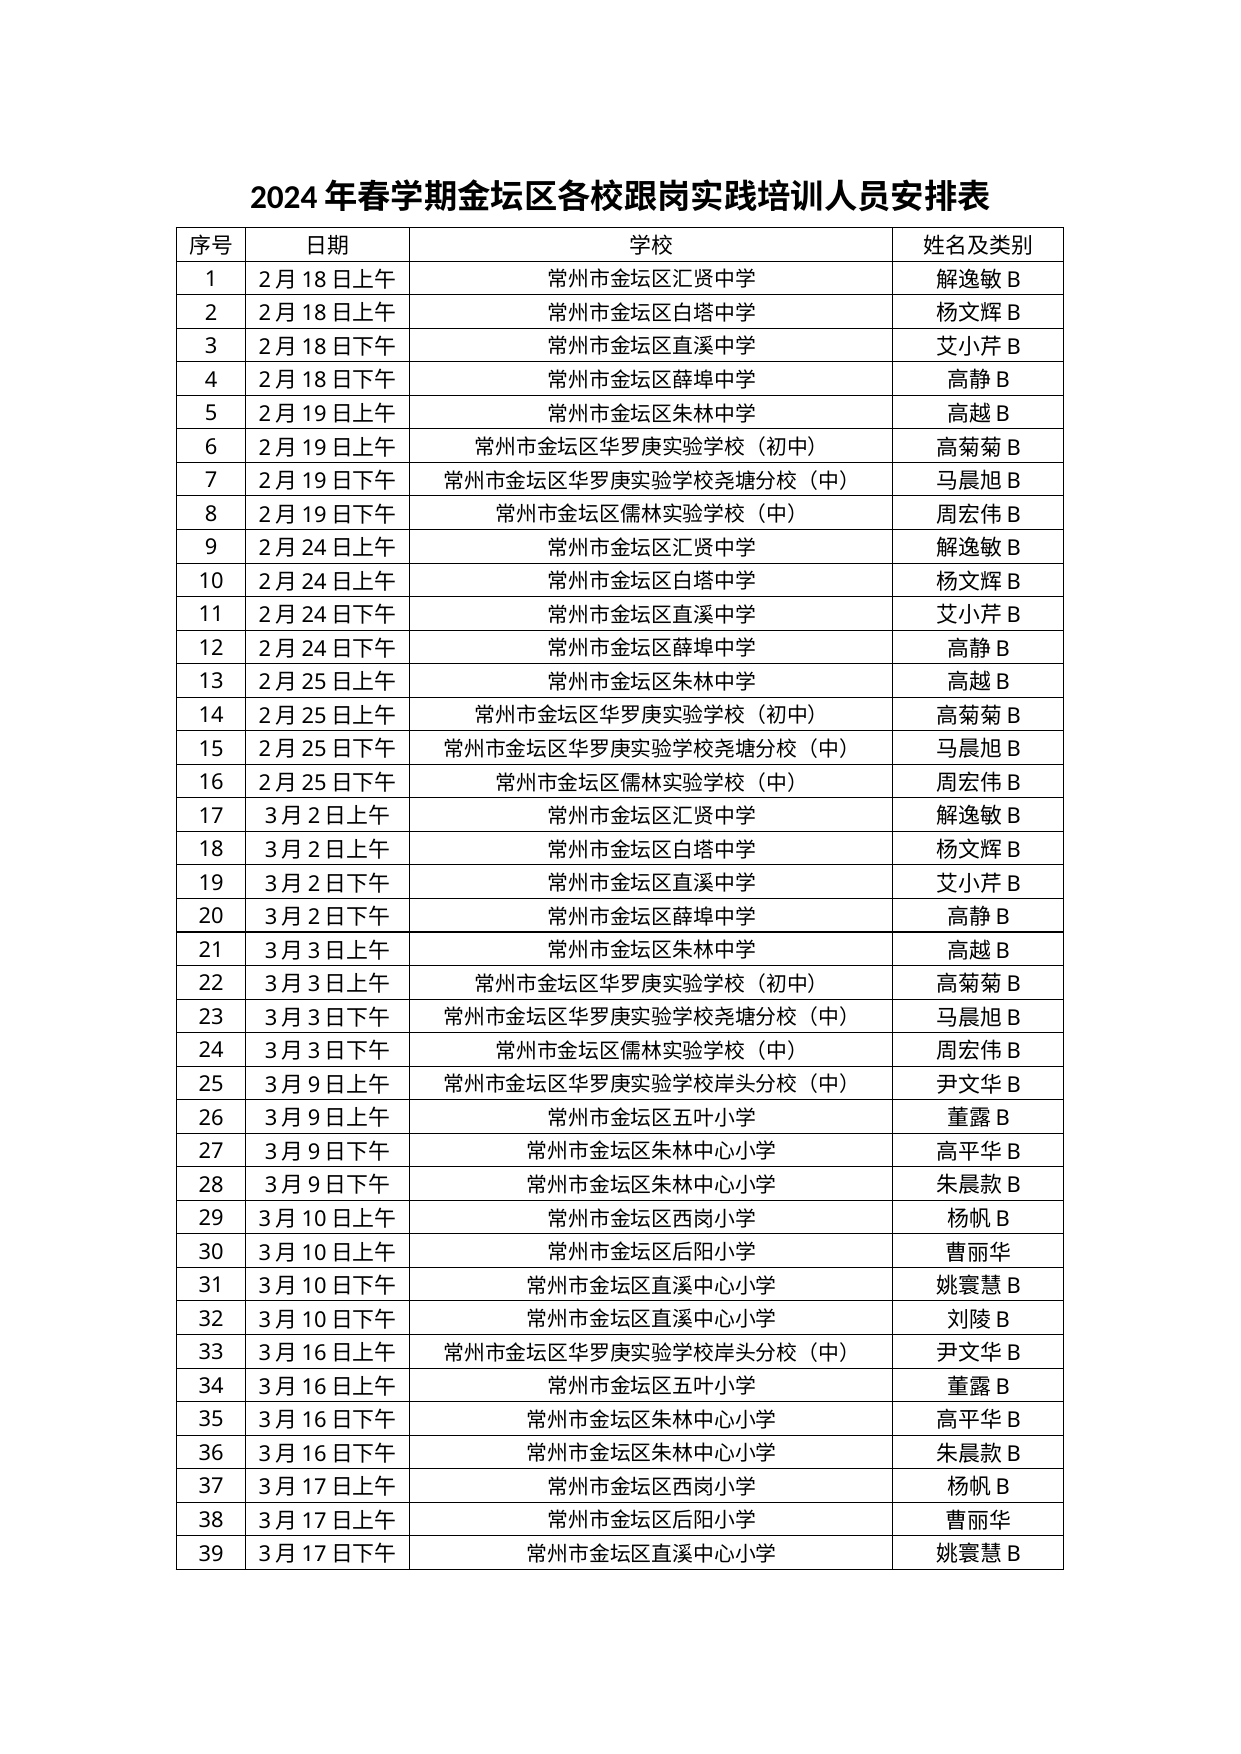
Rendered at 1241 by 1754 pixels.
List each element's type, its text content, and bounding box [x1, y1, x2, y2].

table_cell 杨文辉B [893, 295, 1063, 328]
table_cell 3月2日下午 [246, 899, 409, 931]
table_cell 常州市金坛区直溪中学 [410, 597, 892, 629]
table_cell 杨文辉B [893, 832, 1063, 864]
table_cell 高越B [893, 664, 1063, 697]
table_cell 30 [177, 1234, 245, 1267]
table_cell 常州市金坛区直溪中学 [410, 329, 892, 361]
table_cell 3月10日上午 [246, 1201, 409, 1233]
table_cell 3月10日上午 [246, 1234, 409, 1267]
table_cell 3月16日下午 [246, 1402, 409, 1434]
table_cell 37 [177, 1469, 245, 1502]
table_cell 曹丽华 [893, 1234, 1063, 1267]
table_cell 姚寰慧B [893, 1536, 1063, 1569]
table_cell 2月25日下午 [246, 765, 409, 797]
table_cell 3月10日下午 [246, 1301, 409, 1334]
table_cell 高越B [893, 933, 1063, 965]
table_cell 姚寰慧B [893, 1268, 1063, 1300]
table_cell 常州市金坛区朱林中学 [410, 933, 892, 965]
table_cell 3月16日上午 [246, 1335, 409, 1367]
table_cell 常州市金坛区直溪中心小学 [410, 1301, 892, 1334]
table_cell 马晨旭B [893, 463, 1063, 495]
table_cell 10 [177, 564, 245, 596]
table_cell 2月24日上午 [246, 530, 409, 562]
table_cell 3 [177, 329, 245, 361]
table_cell 常州市金坛区华罗庚实验学校尧塘分校（中） [410, 731, 892, 764]
table_cell 2月19日下午 [246, 463, 409, 495]
table_cell 3月17日下午 [246, 1536, 409, 1569]
table_cell 解逸敏B [893, 798, 1063, 831]
table_cell 21 [177, 933, 245, 965]
table_cell 高平华B [893, 1134, 1063, 1166]
table_cell 3月2日上午 [246, 798, 409, 831]
table_cell 常州市金坛区汇贤中学 [410, 530, 892, 562]
table_cell 常州市金坛区华罗庚实验学校（初中） [410, 429, 892, 462]
table_header 序号 [177, 228, 245, 261]
table_cell 16 [177, 765, 245, 797]
table_cell 尹文华B [893, 1067, 1063, 1099]
table_cell 8 [177, 496, 245, 529]
table_cell 31 [177, 1268, 245, 1300]
table_cell 27 [177, 1134, 245, 1166]
table_cell 2月19日下午 [246, 496, 409, 529]
table_cell 周宏伟B [893, 1033, 1063, 1066]
table_cell 解逸敏B [893, 262, 1063, 294]
table_cell 刘陵B [893, 1301, 1063, 1334]
table_cell 常州市金坛区儒林实验学校（中） [410, 765, 892, 797]
table_header 姓名及类别 [893, 228, 1063, 261]
table_cell 常州市金坛区儒林实验学校（中） [410, 496, 892, 529]
table_cell 39 [177, 1536, 245, 1569]
table_cell 常州市金坛区白塔中学 [410, 295, 892, 328]
table_cell 常州市金坛区后阳小学 [410, 1503, 892, 1535]
table_cell 36 [177, 1436, 245, 1468]
table_cell 常州市金坛区华罗庚实验学校岸头分校（中） [410, 1067, 892, 1099]
table_cell 朱晨款B [893, 1167, 1063, 1200]
table_cell 高菊菊B [893, 429, 1063, 462]
table_cell 2月18日下午 [246, 362, 409, 395]
table_cell 33 [177, 1335, 245, 1367]
table_cell 3月16日上午 [246, 1369, 409, 1401]
table_cell 常州市金坛区后阳小学 [410, 1234, 892, 1267]
table_cell 15 [177, 731, 245, 764]
table_cell 高静B [893, 899, 1063, 931]
table_cell 常州市金坛区西岗小学 [410, 1201, 892, 1233]
table_cell 2月18日上午 [246, 262, 409, 294]
table_cell 解逸敏B [893, 530, 1063, 562]
table_cell 常州市金坛区朱林中心小学 [410, 1436, 892, 1468]
table_cell 常州市金坛区薛埠中学 [410, 899, 892, 931]
table_cell 7 [177, 463, 245, 495]
table_header 日期 [246, 228, 409, 261]
table_cell 常州市金坛区白塔中学 [410, 564, 892, 596]
table_cell 18 [177, 832, 245, 864]
table_cell 3月16日下午 [246, 1436, 409, 1468]
table_cell 3月9日下午 [246, 1167, 409, 1200]
table_cell 常州市金坛区朱林中学 [410, 664, 892, 697]
table_cell 34 [177, 1369, 245, 1401]
table_cell 6 [177, 429, 245, 462]
table_cell 高菊菊B [893, 698, 1063, 730]
table_cell 25 [177, 1067, 245, 1099]
table_cell 朱晨款B [893, 1436, 1063, 1468]
table_cell 高平华B [893, 1402, 1063, 1434]
table_cell 13 [177, 664, 245, 697]
table_cell 17 [177, 798, 245, 831]
table_cell 23 [177, 1000, 245, 1032]
table_cell 5 [177, 396, 245, 428]
table_cell 常州市金坛区华罗庚实验学校（初中） [410, 698, 892, 730]
table_cell 3月9日上午 [246, 1067, 409, 1099]
table_cell 2 [177, 295, 245, 328]
table_cell 尹文华B [893, 1335, 1063, 1367]
table_cell 高静B [893, 362, 1063, 395]
table_cell 2月25日上午 [246, 698, 409, 730]
table_cell 常州市金坛区儒林实验学校（中） [410, 1033, 892, 1066]
table_cell 3月2日下午 [246, 865, 409, 898]
table_cell 2月18日下午 [246, 329, 409, 361]
table_cell 3月3日上午 [246, 933, 409, 965]
table_cell 曹丽华 [893, 1503, 1063, 1535]
table_cell 常州市金坛区直溪中学 [410, 865, 892, 898]
table_header 学校 [410, 228, 892, 261]
table_cell 常州市金坛区华罗庚实验学校岸头分校（中） [410, 1335, 892, 1367]
table_cell 常州市金坛区华罗庚实验学校尧塘分校（中） [410, 463, 892, 495]
table_cell 常州市金坛区直溪中心小学 [410, 1536, 892, 1569]
table_cell 杨文辉B [893, 564, 1063, 596]
table_cell 常州市金坛区朱林中心小学 [410, 1167, 892, 1200]
table_cell 20 [177, 899, 245, 931]
table_cell 3月2日上午 [246, 832, 409, 864]
table_cell 周宏伟B [893, 496, 1063, 529]
table_cell 3月3日上午 [246, 966, 409, 998]
table_cell 2月25日下午 [246, 731, 409, 764]
table_cell 董露B [893, 1369, 1063, 1401]
table_cell 常州市金坛区薛埠中学 [410, 362, 892, 395]
table_cell 29 [177, 1201, 245, 1233]
table_cell 11 [177, 597, 245, 629]
table_cell 3月9日上午 [246, 1100, 409, 1133]
table_cell 高静B [893, 631, 1063, 663]
text 2024年春学期金坛区各校跟岗实践培训人员安排表 [187, 162, 1053, 227]
table_cell 高越B [893, 396, 1063, 428]
table_cell 2月19日上午 [246, 396, 409, 428]
table_cell 3月3日下午 [246, 1000, 409, 1032]
table_cell 3月10日下午 [246, 1268, 409, 1300]
table_cell 常州市金坛区朱林中心小学 [410, 1134, 892, 1166]
table_cell 董露B [893, 1100, 1063, 1133]
table_cell 2月19日上午 [246, 429, 409, 462]
table_cell 3月17日上午 [246, 1503, 409, 1535]
table_cell 常州市金坛区朱林中学 [410, 396, 892, 428]
table_cell 常州市金坛区薛埠中学 [410, 631, 892, 663]
table_cell 2月18日上午 [246, 295, 409, 328]
table_cell 常州市金坛区五叶小学 [410, 1100, 892, 1133]
table_cell 2月24日上午 [246, 564, 409, 596]
table_cell 9 [177, 530, 245, 562]
table_cell 3月9日下午 [246, 1134, 409, 1166]
table_cell 常州市金坛区华罗庚实验学校（初中） [410, 966, 892, 998]
table_cell 32 [177, 1301, 245, 1334]
table_cell 3月17日上午 [246, 1469, 409, 1502]
table_cell 艾小芹B [893, 329, 1063, 361]
table_cell 常州市金坛区汇贤中学 [410, 798, 892, 831]
table_cell 2月24日下午 [246, 597, 409, 629]
table_cell 12 [177, 631, 245, 663]
table_cell 3月3日下午 [246, 1033, 409, 1066]
table_cell 艾小芹B [893, 597, 1063, 629]
table_cell 高菊菊B [893, 966, 1063, 998]
table_cell 艾小芹B [893, 865, 1063, 898]
table_cell 26 [177, 1100, 245, 1133]
table_cell 常州市金坛区华罗庚实验学校尧塘分校（中） [410, 1000, 892, 1032]
table_cell 35 [177, 1402, 245, 1434]
table_cell 常州市金坛区白塔中学 [410, 832, 892, 864]
table_cell 杨帆B [893, 1201, 1063, 1233]
table_cell 28 [177, 1167, 245, 1200]
table_cell 4 [177, 362, 245, 395]
table_cell 常州市金坛区五叶小学 [410, 1369, 892, 1401]
table_cell 常州市金坛区直溪中心小学 [410, 1268, 892, 1300]
table_cell 1 [177, 262, 245, 294]
table_cell 22 [177, 966, 245, 998]
table_cell 2月24日下午 [246, 631, 409, 663]
table_cell 常州市金坛区朱林中心小学 [410, 1402, 892, 1434]
table_cell 常州市金坛区西岗小学 [410, 1469, 892, 1502]
table_cell 2月25日上午 [246, 664, 409, 697]
table_cell 14 [177, 698, 245, 730]
table_cell 马晨旭B [893, 731, 1063, 764]
table_cell 19 [177, 865, 245, 898]
table_cell 杨帆B [893, 1469, 1063, 1502]
table_cell 常州市金坛区汇贤中学 [410, 262, 892, 294]
table_cell 24 [177, 1033, 245, 1066]
table_cell 马晨旭B [893, 1000, 1063, 1032]
table_cell 周宏伟B [893, 765, 1063, 797]
table_cell 38 [177, 1503, 245, 1535]
